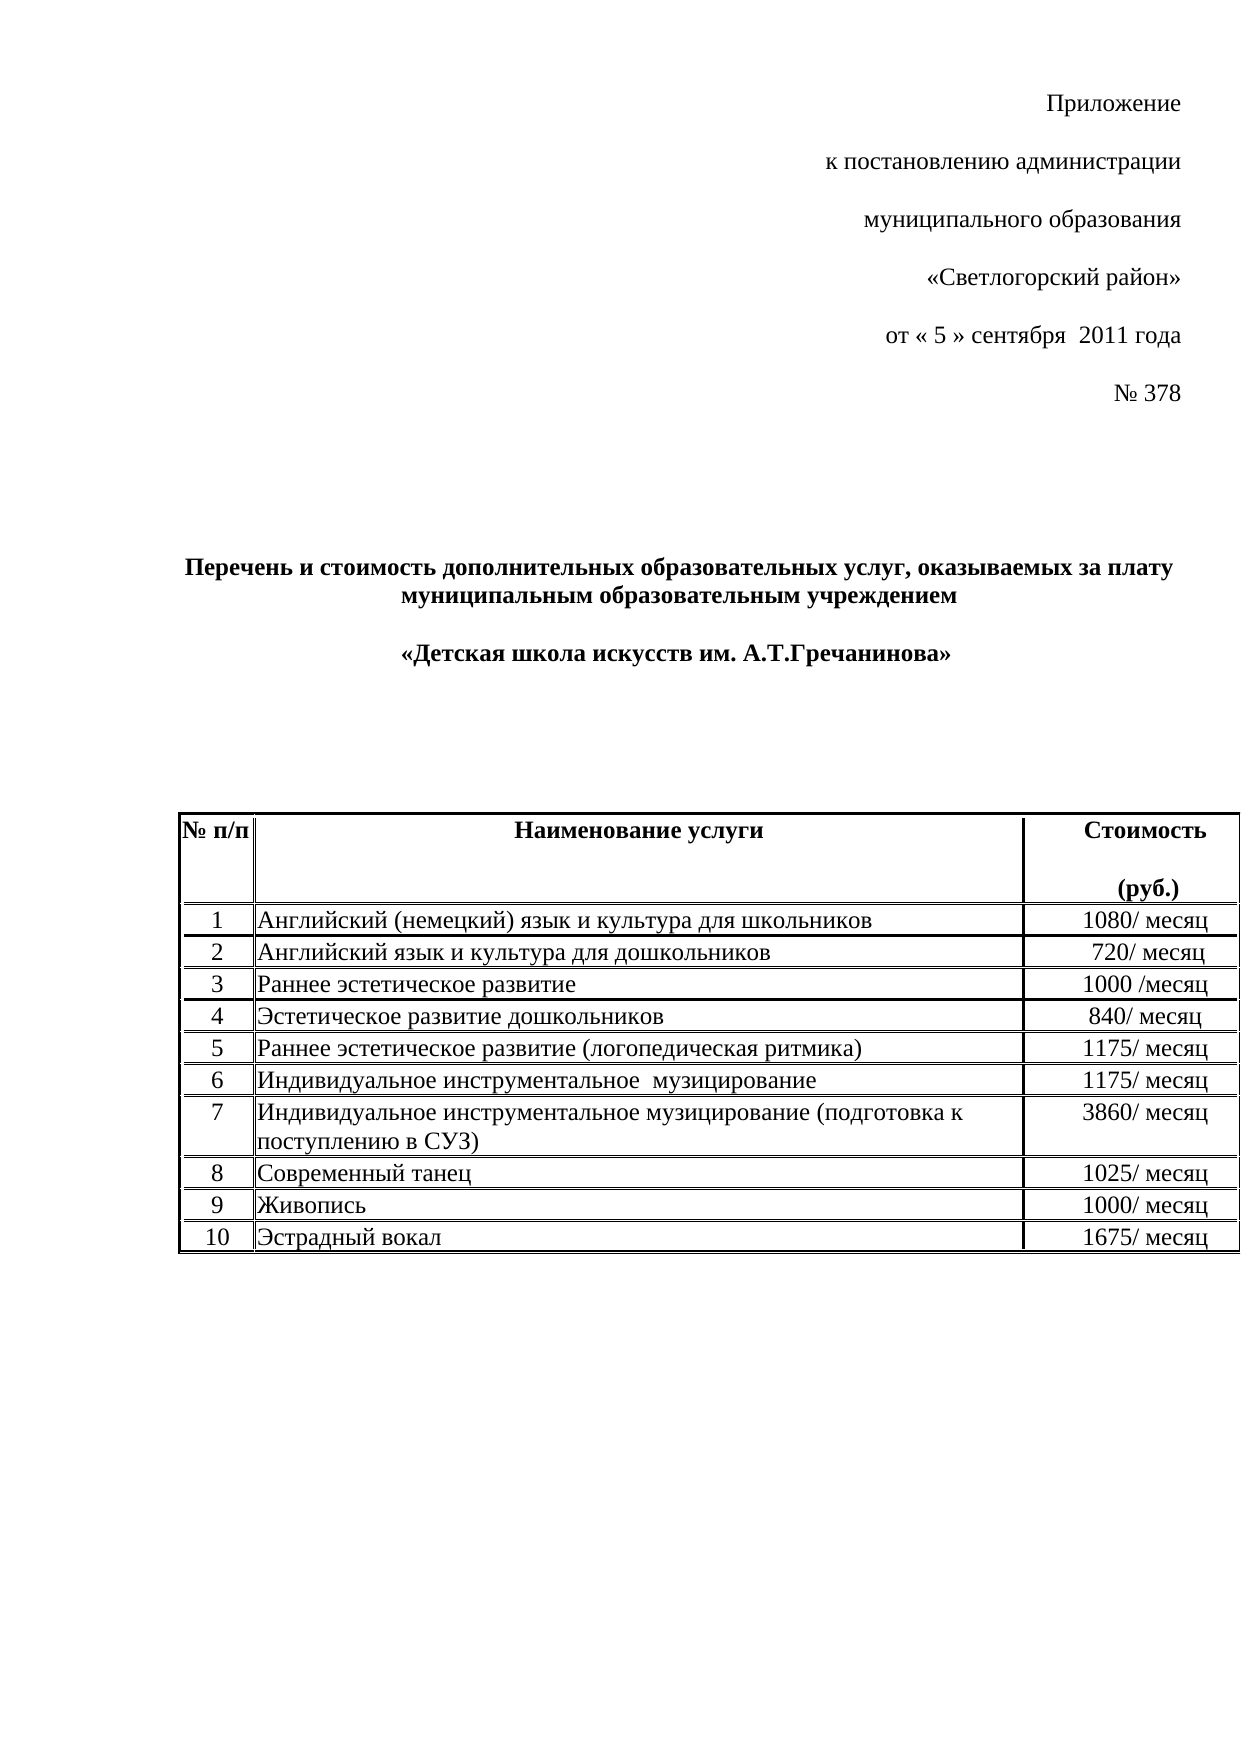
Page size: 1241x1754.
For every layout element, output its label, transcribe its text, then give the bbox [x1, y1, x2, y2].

table_cell 1175/ месяц [1023, 1030, 1240, 1062]
table_cell 3 [180, 966, 254, 998]
table_cell Раннее эстетическое развитие [256, 969, 1022, 998]
table_header Наименование услуги [255, 815, 1023, 902]
table_cell 8 [181, 1155, 253, 1186]
table_cell Английский (немецкий) язык и культура для школьников [256, 905, 1022, 934]
text № 378 [177, 378, 1181, 407]
table_cell Раннее эстетическое развитие (логопедическая ритмика) [256, 1033, 1022, 1062]
table_header Стоимость (руб.) [1023, 815, 1239, 902]
table_cell 2 [181, 934, 253, 966]
text Перечень и стоимость дополнительных образовательных услуг, оказываемых за плату муниципальным образовательным учреждением [177, 552, 1181, 609]
text к постановлению администрации [177, 146, 1181, 175]
table_cell Индивидуальное инструментальное музицирование (подготовка к поступлению в СУЗ) [256, 1097, 1022, 1154]
table_cell Современный танец [256, 1158, 1022, 1186]
text Приложение [177, 88, 1181, 117]
table_cell 1080/ месяц [1023, 902, 1240, 934]
table_cell 5 [180, 1030, 254, 1062]
table_cell Живопись [256, 1190, 1022, 1218]
table_header № п/п [181, 815, 254, 902]
table_cell 1000/ месяц [1025, 1186, 1239, 1218]
table_cell 1025/ месяц [1025, 1155, 1239, 1186]
table_cell 3860/ месяц [1023, 1094, 1240, 1154]
table_cell 9 [181, 1186, 253, 1218]
table_cell 10 [181, 1219, 254, 1250]
table_cell Эстетическое развитие дошкольников [256, 1001, 1022, 1030]
text муниципального образования [177, 204, 1181, 233]
table_cell 6 [180, 1062, 254, 1094]
table_cell 1000 /месяц [1023, 966, 1240, 998]
table_cell Английский язык и культура для дошкольников [256, 937, 1022, 966]
text от « 5 » сентября 2011 года [177, 320, 1181, 349]
table_cell 840/ месяц [1025, 998, 1240, 1030]
text «Детская школа искусств им. А.Т.Гречанинова» [177, 638, 1181, 667]
text «Светлогорский район» [177, 262, 1181, 291]
table_cell Индивидуальное инструментальное музицирование [256, 1065, 1022, 1094]
table_cell 1 [180, 902, 254, 934]
table_cell Эстрадный вокал [255, 1222, 1023, 1250]
table_cell 1175/ месяц [1023, 1062, 1240, 1094]
table_cell 720/ месяц [1025, 934, 1239, 966]
table_cell 7 [180, 1094, 254, 1154]
table_cell 1675/ месяц [1023, 1219, 1239, 1250]
table_cell 4 [180, 998, 253, 1030]
